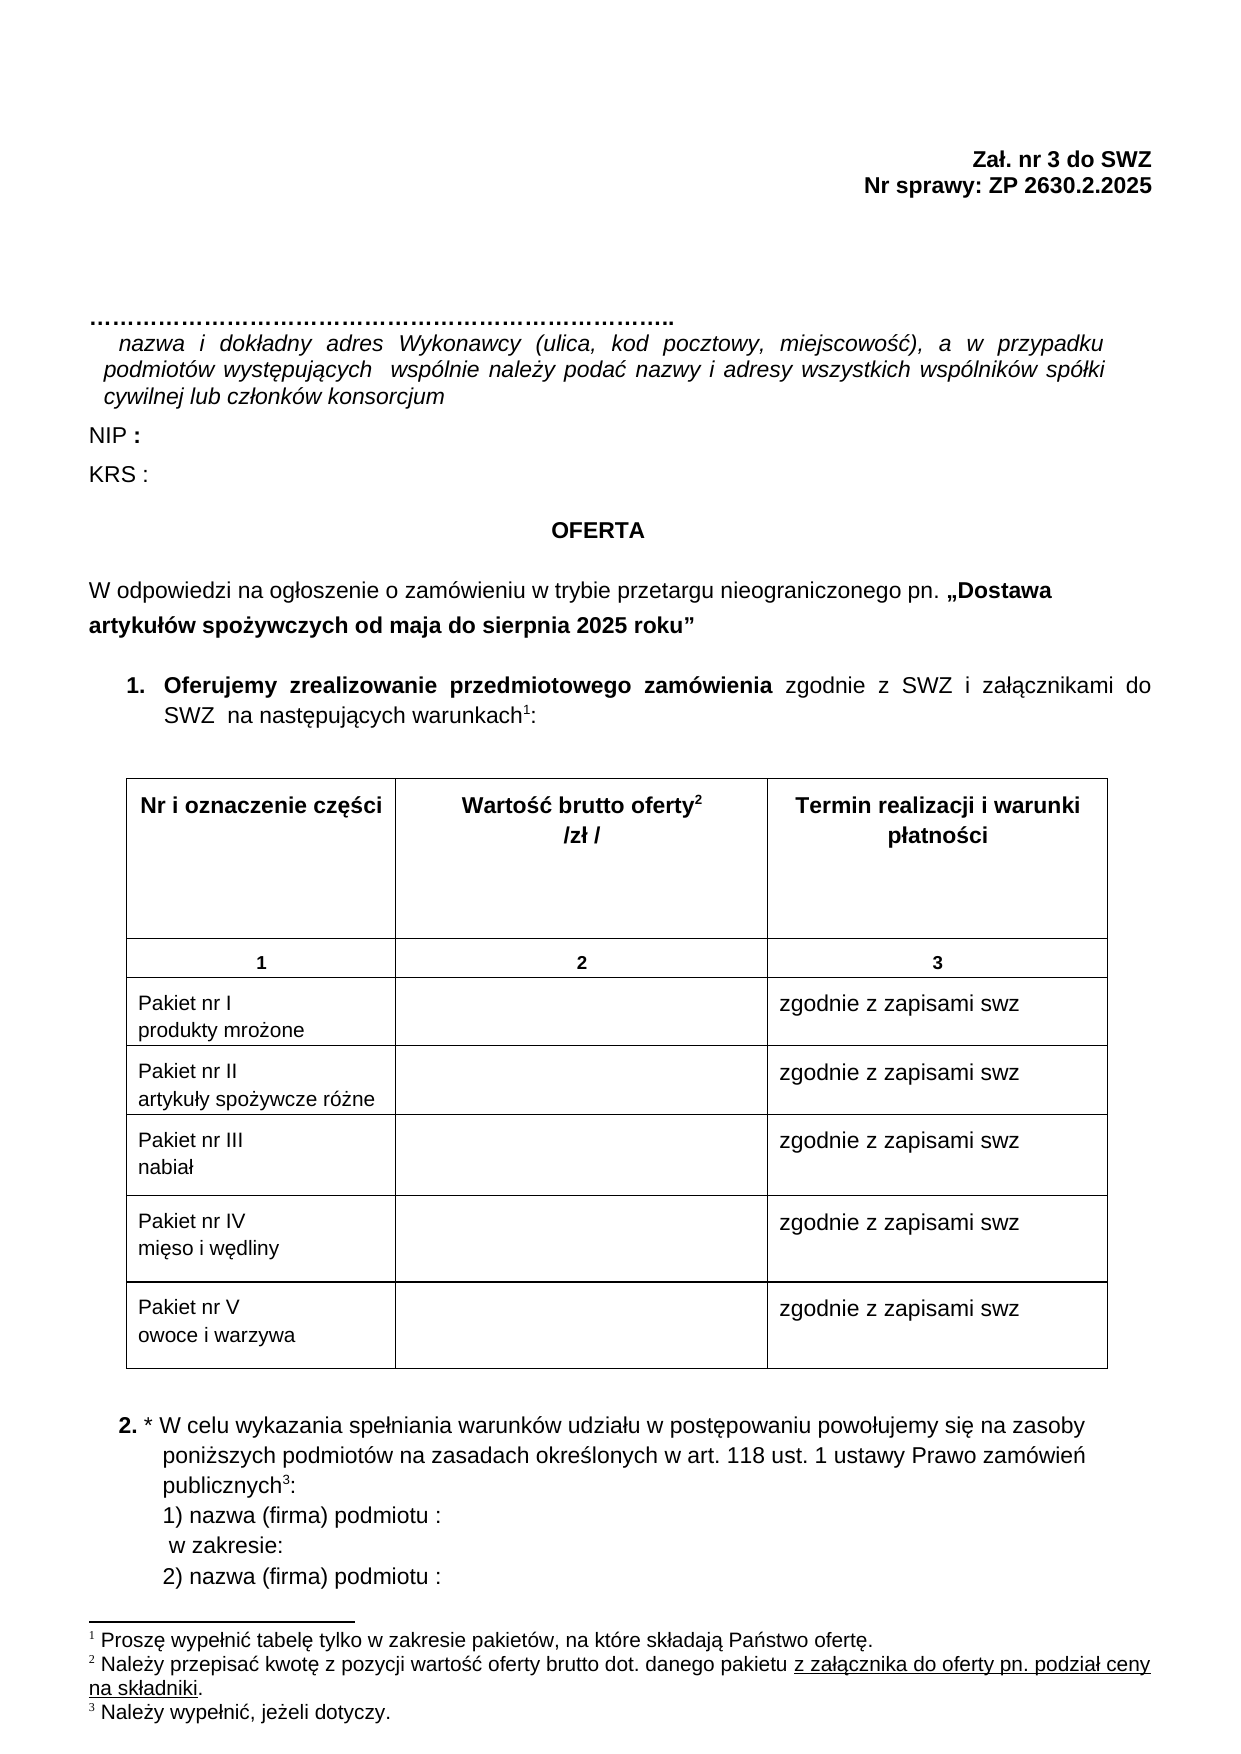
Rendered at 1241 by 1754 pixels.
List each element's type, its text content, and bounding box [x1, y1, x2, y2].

list Oferujemy zrealizowanie przedmiotowego zamówienia zgodnie z SWZ i załącznikami do SWZ na następujących warunkach: [126, 672, 1152, 729]
table_cell [396, 978, 767, 1045]
text 2) nazwa (firma) podmiotu : [162, 1563, 1152, 1589]
text nazwa i dokładny adres Wykonawcy (ulica, kod pocztowy, miejscowość), a w przypadku podmiotów występujących wspólnie należy podać nazwy i adresy wszystkich wspólników spółki cywilnej lub członków konsorcjum [89, 330, 1107, 409]
table_cell zgodnie z zapisami swz [768, 1115, 1107, 1195]
table_header Termin realizacji i warunki płatności [768, 779, 1107, 938]
text KRS : [89, 461, 1152, 487]
table_cell Pakiet nr II artykuły spożywcze różne [127, 1046, 395, 1114]
text Nr sprawy: ZP 2630.2.2025 [89, 172, 1152, 198]
text w zakresie: [162, 1532, 1152, 1559]
table_cell 3 [768, 939, 1107, 977]
text Zał. nr 3 do SWZ [89, 146, 1152, 172]
text 2. * W celu wykazania spełniania warunków udziału w postępowaniu powołujemy się na zasoby poniższych podmiotów na zasadach określonych w art. 118 ust. 1 ustawy Prawo zamówień publicznych: [118, 1412, 1152, 1498]
table_cell [396, 1046, 767, 1114]
table_cell zgodnie z zapisami swz [768, 1196, 1107, 1281]
text W odpowiedzi na ogłoszenie o zamówieniu w trybie przetargu nieograniczonego pn. „Dostawa artykułów spożywczych od maja do sierpnia 2025 roku” [89, 577, 1152, 638]
table_cell Pakiet nr III nabiał [127, 1115, 395, 1195]
table_header Nr i oznaczenie części [127, 779, 395, 938]
text 1) nazwa (firma) podmiotu : [162, 1502, 1152, 1528]
table_header Wartość brutto oferty /zł / [396, 779, 767, 938]
table_cell zgodnie z zapisami swz [768, 1283, 1107, 1368]
table_cell 2 [396, 939, 767, 977]
table_cell zgodnie z zapisami swz [768, 1046, 1107, 1114]
table_cell [396, 1283, 767, 1368]
table_cell [396, 1115, 767, 1195]
table_cell Pakiet nr V owoce i warzywa [127, 1283, 395, 1368]
table_cell 1 [127, 939, 395, 977]
table_cell Pakiet nr IV mięso i wędliny [127, 1196, 395, 1281]
text OFERTA [89, 517, 1107, 543]
table_cell zgodnie z zapisami swz [768, 978, 1107, 1045]
table_cell [396, 1196, 767, 1281]
table_cell Pakiet nr I produkty mrożone [127, 978, 395, 1045]
text NIP : [89, 422, 1107, 448]
text ………………………………………………………………….. [89, 304, 1107, 330]
